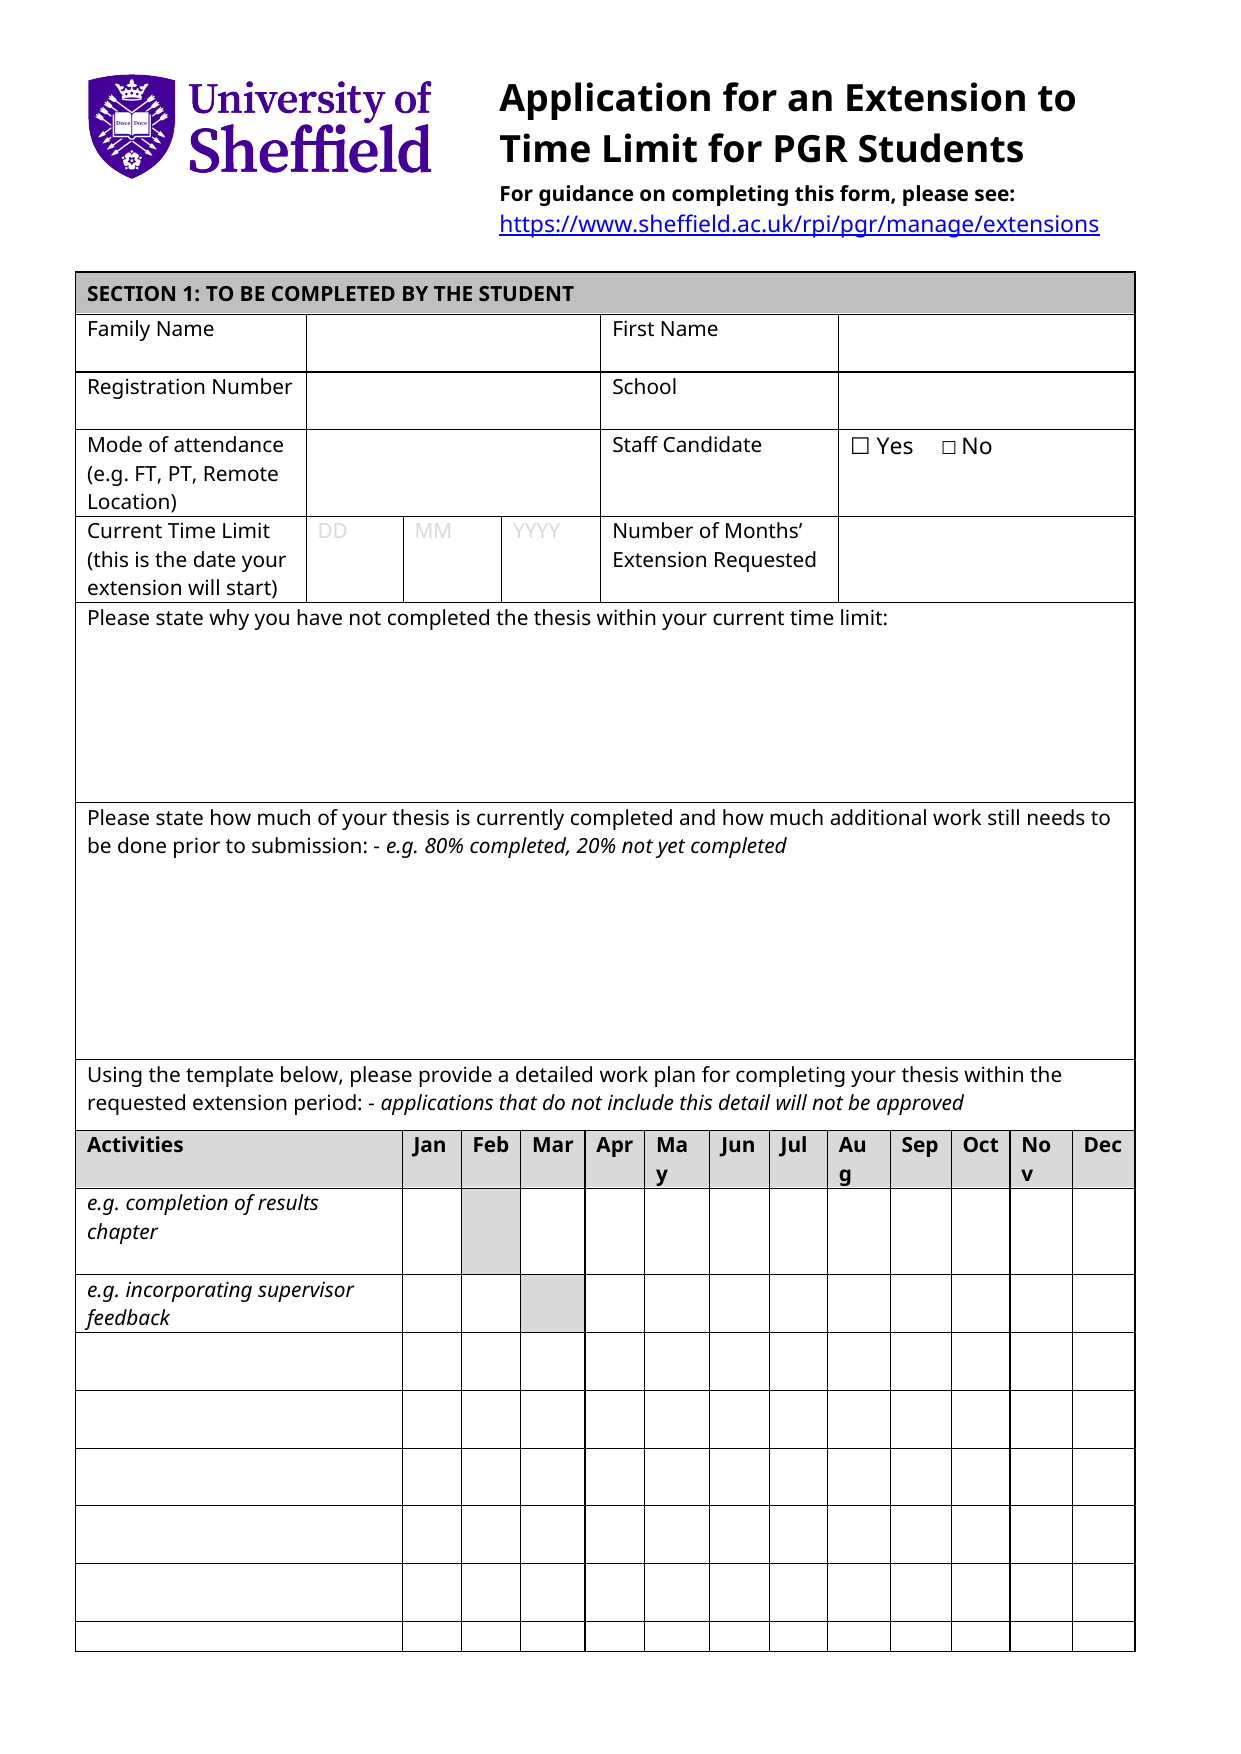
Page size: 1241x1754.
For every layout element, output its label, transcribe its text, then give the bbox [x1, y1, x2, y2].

table_cell [521, 1189, 584, 1274]
table_cell [770, 1391, 827, 1447]
table_cell [891, 1622, 951, 1651]
table_cell e.g. completion of results chapter [76, 1189, 402, 1274]
table_cell [1011, 1189, 1072, 1274]
table_cell Current Time Limit (this is the date your extension will start) [76, 517, 306, 602]
table_cell [403, 1506, 461, 1563]
table_cell [462, 1333, 520, 1389]
table_cell [710, 1449, 769, 1505]
table_cell [1011, 1622, 1072, 1651]
table_cell [521, 1391, 584, 1447]
table_cell Family Name [76, 315, 306, 371]
table_cell [891, 1189, 951, 1274]
table_cell Nov [1011, 1131, 1072, 1187]
table_cell [952, 1275, 1009, 1332]
table_cell [828, 1564, 890, 1621]
table_cell [403, 1564, 461, 1621]
table_cell Registration Number [76, 373, 306, 429]
table_cell [645, 1622, 709, 1651]
table_cell [828, 1622, 890, 1651]
table_cell [770, 1275, 827, 1332]
table_cell [828, 1189, 890, 1274]
table_cell [403, 1275, 461, 1332]
table_cell [586, 1564, 644, 1621]
table_cell [462, 1275, 520, 1332]
table_cell [403, 1622, 461, 1651]
table_cell [1073, 1275, 1134, 1332]
table_cell May [645, 1131, 709, 1187]
table_cell [403, 1449, 461, 1505]
table_cell [645, 1564, 709, 1621]
table_cell [645, 1333, 709, 1389]
table_cell [76, 1333, 402, 1389]
table_cell YYYY [502, 517, 600, 602]
table_cell Aug [828, 1131, 890, 1187]
table_cell [645, 1275, 709, 1332]
table_cell [521, 1333, 584, 1389]
table_cell e.g. incorporating supervisor feedback [76, 1275, 402, 1332]
table_cell [76, 1564, 402, 1621]
table_cell [586, 1275, 644, 1332]
table_cell [1073, 1622, 1134, 1651]
table_cell [462, 1622, 520, 1651]
table_cell [462, 1189, 520, 1274]
table_cell [770, 1506, 827, 1563]
table_cell [952, 1189, 1009, 1274]
table_cell [839, 373, 1134, 429]
table_cell School [601, 373, 838, 429]
table_cell MM [404, 517, 501, 602]
table_cell Activities [76, 1131, 402, 1187]
table_cell [403, 1333, 461, 1389]
table_cell Number of Months’ Extension Requested [601, 517, 838, 602]
table_cell [586, 1333, 644, 1389]
table_cell Jan [403, 1131, 461, 1187]
table_cell Mode of attendance (e.g. FT, PT, Remote Location) [76, 430, 306, 516]
table_header [75, 71, 488, 245]
table_cell [1073, 1564, 1134, 1621]
table_cell Please state why you have not completed the thesis within your current time limit: [76, 603, 1134, 802]
table_cell [1011, 1391, 1072, 1447]
table_cell [952, 1622, 1009, 1651]
table_cell [1011, 1449, 1072, 1505]
table_cell [952, 1333, 1009, 1389]
table_cell [770, 1189, 827, 1274]
table_cell Staff Candidate [601, 430, 838, 516]
table_cell [645, 1189, 709, 1274]
table_cell Jun [710, 1131, 769, 1187]
table_cell [76, 1622, 402, 1651]
table_cell [710, 1391, 769, 1447]
table_cell [1073, 1449, 1134, 1505]
table_cell [839, 315, 1134, 371]
table_cell Jul [770, 1131, 827, 1187]
table_cell [828, 1506, 890, 1563]
table_cell [462, 1391, 520, 1447]
table_cell Sep [891, 1131, 951, 1187]
table_cell [521, 1449, 584, 1505]
table_cell [76, 1391, 402, 1447]
table_cell [645, 1391, 709, 1447]
table_cell [828, 1391, 890, 1447]
table_cell [710, 1189, 769, 1274]
table_cell [521, 1622, 584, 1651]
table_cell [307, 373, 600, 429]
table_cell [710, 1564, 769, 1621]
table_cell [1073, 1391, 1134, 1447]
table_cell [770, 1333, 827, 1389]
table_cell [76, 1506, 402, 1563]
table_cell [586, 1391, 644, 1447]
table_cell [462, 1449, 520, 1505]
table_cell DD [307, 517, 403, 602]
table_cell Feb [462, 1131, 520, 1187]
table_cell [891, 1391, 951, 1447]
table_cell [891, 1333, 951, 1389]
table_cell [1073, 1189, 1134, 1274]
table_cell [1011, 1333, 1072, 1389]
table_cell [952, 1449, 1009, 1505]
table_cell [307, 315, 600, 371]
table_cell [462, 1506, 520, 1563]
table_header Application for an Extension to Time Limit for PGR Students For guidance on completing this form, please see: https://www.sheffield.ac.uk/rpi/pgr/manage/extensions [488, 71, 1138, 245]
table_cell [586, 1449, 644, 1505]
table_cell [521, 1564, 584, 1621]
table_cell [645, 1449, 709, 1505]
table_cell [828, 1275, 890, 1332]
table_cell [828, 1449, 890, 1505]
table_cell Apr [586, 1131, 644, 1187]
table_cell [770, 1564, 827, 1621]
table_cell [1073, 1506, 1134, 1563]
table_header SECTION 1: TO BE COMPLETED BY THE STUDENT [76, 273, 1134, 313]
table_cell [1011, 1564, 1072, 1621]
table_cell [891, 1564, 951, 1621]
table_cell [710, 1333, 769, 1389]
table_cell Mar [521, 1131, 584, 1187]
table_cell [1011, 1275, 1072, 1332]
table_cell [952, 1564, 1009, 1621]
table_cell [586, 1622, 644, 1651]
table_cell [839, 517, 1134, 602]
table_cell [76, 1449, 402, 1505]
table_cell [586, 1506, 644, 1563]
table_cell Using the template below, please provide a detailed work plan for completing your thesis within the requested extension period: - applications that do not include this detail will not be approved [76, 1060, 1134, 1129]
table_cell [307, 430, 600, 516]
table_cell Dec [1073, 1131, 1134, 1187]
table_cell [770, 1622, 827, 1651]
table_cell [952, 1391, 1009, 1447]
table_cell [403, 1189, 461, 1274]
table_cell [710, 1622, 769, 1651]
table_cell [403, 1391, 461, 1447]
table_cell [1073, 1333, 1134, 1389]
table_cell [462, 1564, 520, 1621]
table_cell First Name [601, 315, 838, 371]
table_cell [521, 1275, 584, 1332]
table_cell [710, 1506, 769, 1563]
table_cell [952, 1506, 1009, 1563]
table_cell [891, 1275, 951, 1332]
table_cell [828, 1333, 890, 1389]
table_cell [770, 1449, 827, 1505]
picture [85, 71, 432, 182]
table_cell [521, 1506, 584, 1563]
table_cell Oct [952, 1131, 1009, 1187]
table_cell [1011, 1506, 1072, 1563]
table_cell [710, 1275, 769, 1332]
table_cell [891, 1506, 951, 1563]
table_cell [891, 1449, 951, 1505]
table_cell Yes No [839, 430, 1134, 516]
table_cell [645, 1506, 709, 1563]
table_cell Please state how much of your thesis is currently completed and how much additional work still needs to be done prior to submission: - e.g. 80% completed, 20% not yet completed [76, 803, 1134, 1059]
table_cell [586, 1189, 644, 1274]
